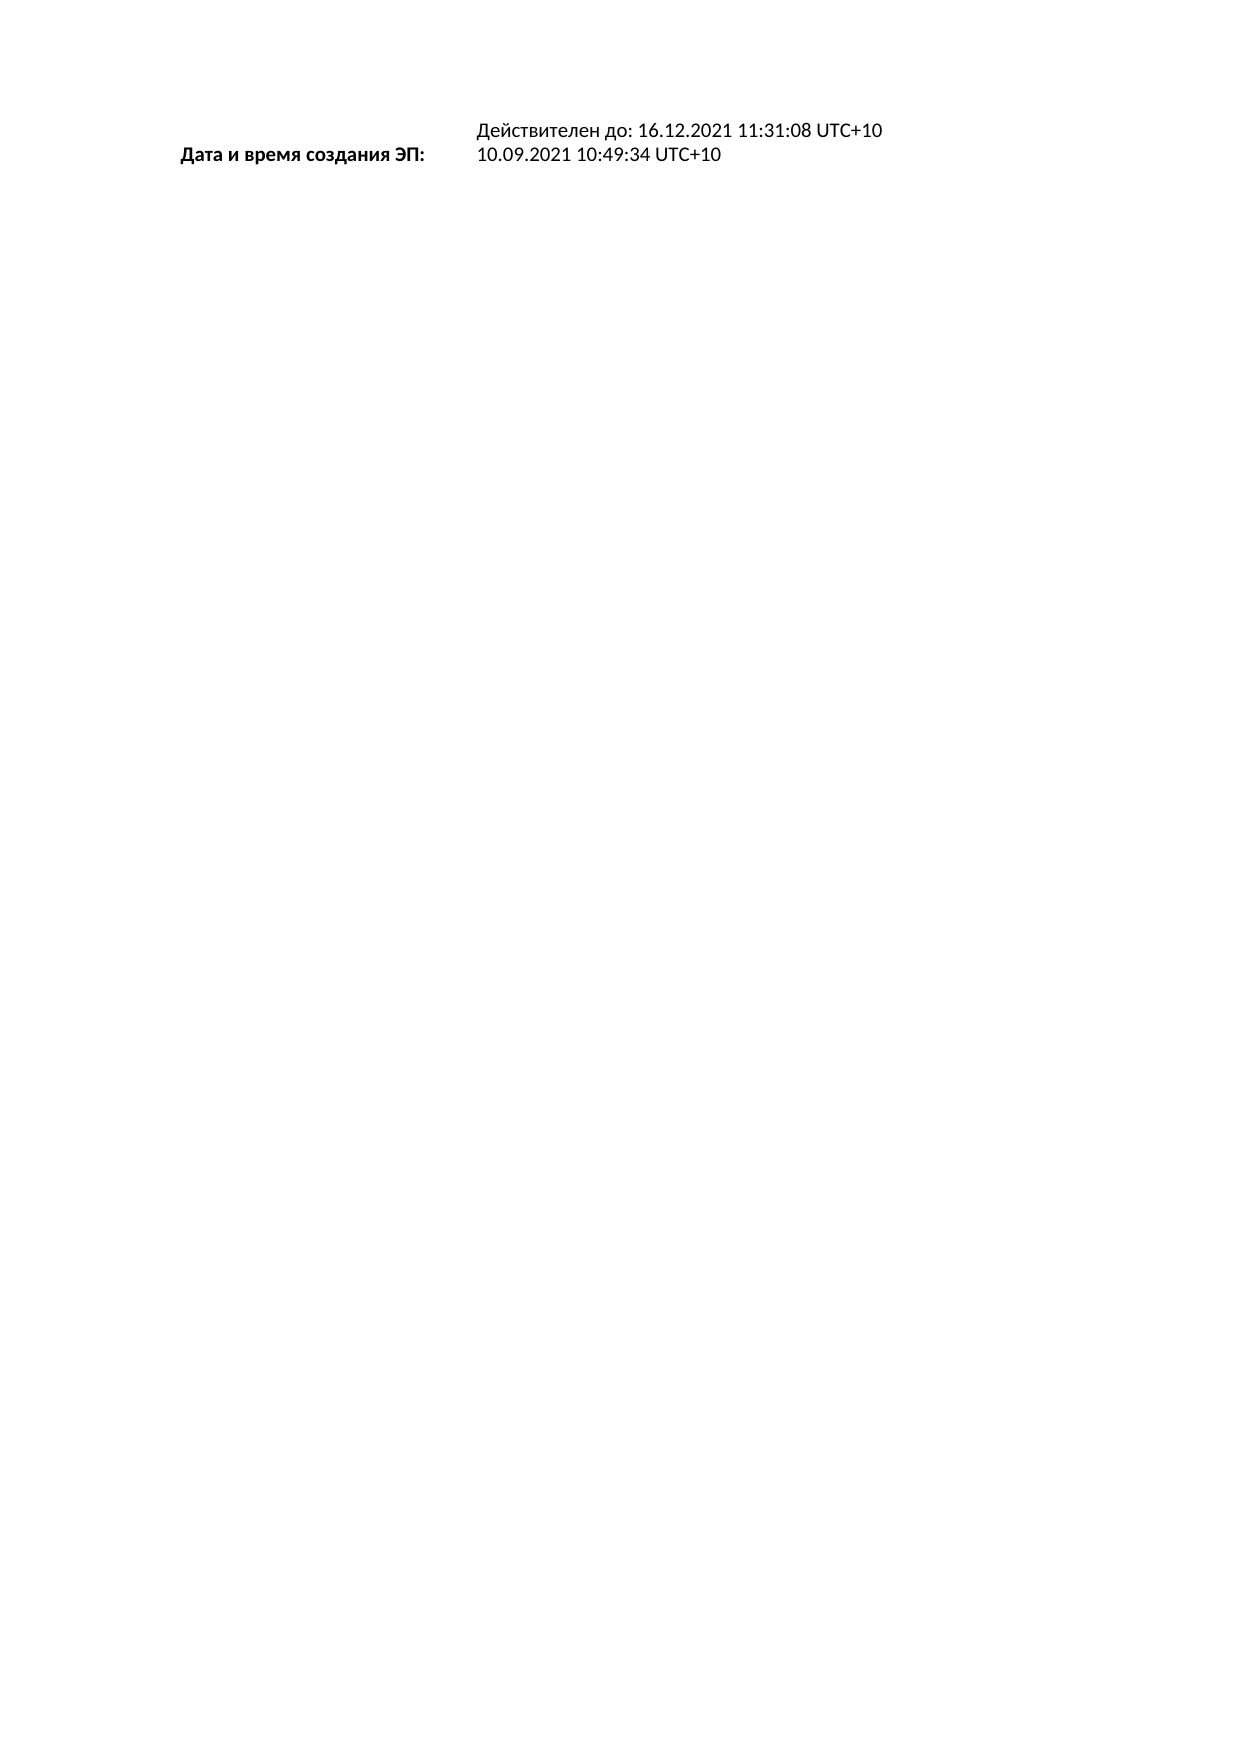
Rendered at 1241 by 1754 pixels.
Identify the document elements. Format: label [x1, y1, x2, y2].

table_cell [177, 118, 1161, 169]
